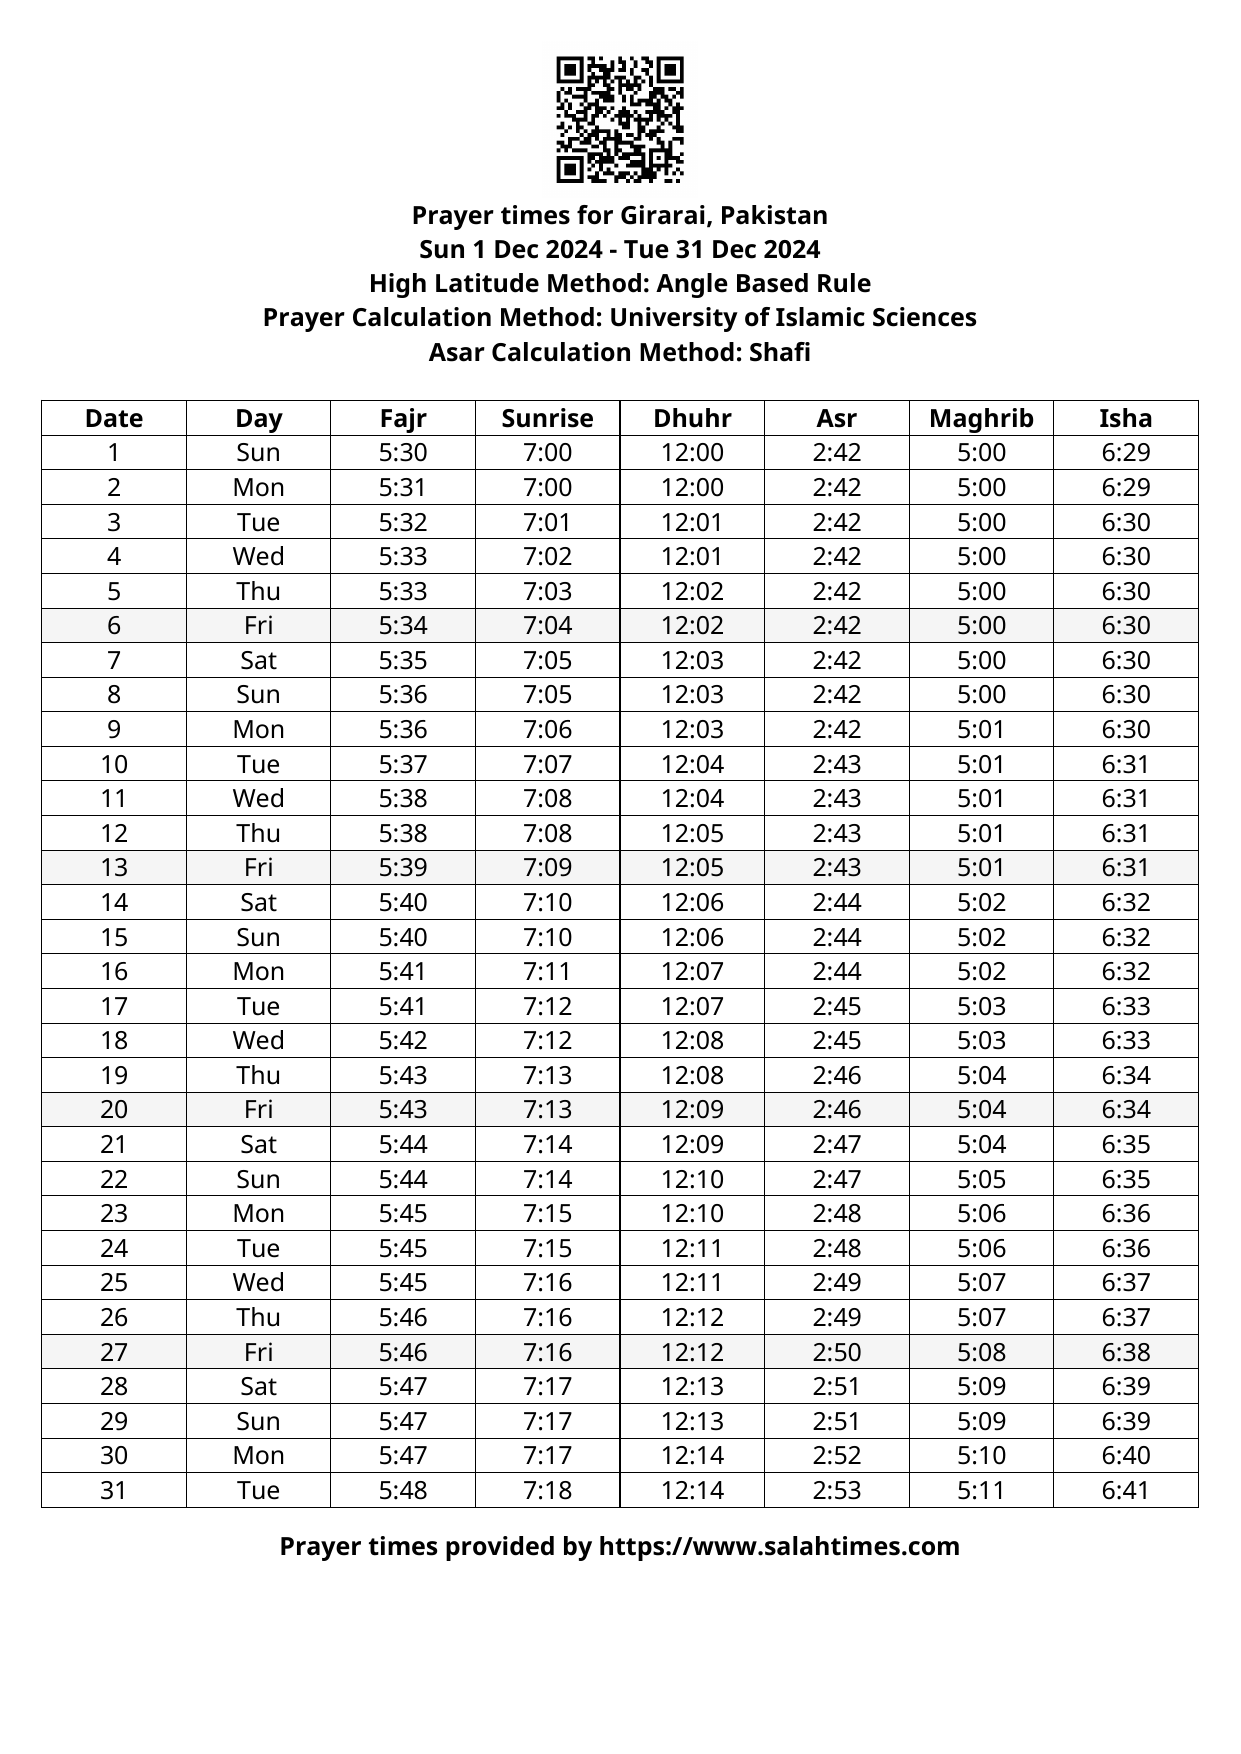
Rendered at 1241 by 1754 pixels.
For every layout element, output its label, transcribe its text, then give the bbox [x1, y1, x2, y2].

table_cell Sun [187, 920, 330, 953]
table_cell 24 [42, 1231, 186, 1264]
table_cell 6:38 [1054, 1335, 1198, 1368]
table_cell 2:46 [765, 1058, 909, 1092]
table_cell 7:08 [476, 781, 619, 815]
table_cell 2:49 [765, 1300, 909, 1334]
table_cell 23 [42, 1196, 186, 1230]
table_cell 5:06 [910, 1231, 1053, 1264]
table_cell 5:06 [910, 1196, 1053, 1230]
table_cell 5:01 [910, 781, 1053, 815]
table_cell Thu [187, 816, 330, 849]
table_cell 12:00 [621, 470, 764, 504]
table_cell 5:05 [910, 1162, 1053, 1195]
table_cell 7:17 [476, 1369, 619, 1403]
table_cell 6:32 [1054, 885, 1198, 919]
table_cell 27 [42, 1335, 186, 1368]
table_cell Thu [187, 574, 330, 607]
table_cell 6:33 [1054, 989, 1198, 1022]
table_cell 5:32 [331, 505, 475, 538]
table_cell 25 [42, 1266, 186, 1299]
table_cell 5:01 [910, 851, 1053, 884]
table_cell 5:01 [910, 747, 1053, 780]
table_cell 7:15 [476, 1196, 619, 1230]
table_cell 14 [42, 885, 186, 919]
table_cell Tue [187, 989, 330, 1022]
table_cell 12:02 [621, 574, 764, 607]
table_cell 12:14 [621, 1473, 764, 1507]
table_cell 5:01 [910, 816, 1053, 849]
table_cell Thu [187, 1058, 330, 1092]
table_cell 6:32 [1054, 920, 1198, 953]
table_cell 2:48 [765, 1196, 909, 1230]
table_cell 6:34 [1054, 1058, 1198, 1092]
table_cell 5:47 [331, 1439, 475, 1472]
table_cell 7:10 [476, 885, 619, 919]
table_cell 12:01 [621, 505, 764, 538]
table_cell 12:04 [621, 747, 764, 780]
table_cell Sun [187, 1404, 330, 1437]
table_cell 7:17 [476, 1439, 619, 1472]
table_cell Mon [187, 1196, 330, 1230]
table_cell Tue [187, 747, 330, 780]
table_cell 7:06 [476, 712, 619, 746]
table_cell 6:37 [1054, 1266, 1198, 1299]
table_cell 3 [42, 505, 186, 538]
table_cell 5:44 [331, 1127, 475, 1161]
table_cell 5:00 [910, 436, 1053, 469]
table_cell 5:10 [910, 1439, 1053, 1472]
table_cell 18 [42, 1024, 186, 1057]
table_cell 5:08 [910, 1335, 1053, 1368]
table_cell 7:00 [476, 470, 619, 504]
table_cell Fri [187, 609, 330, 642]
table_cell 6:36 [1054, 1196, 1198, 1230]
table_cell 6:34 [1054, 1093, 1198, 1126]
table_cell Fri [187, 851, 330, 884]
table_cell 5:11 [910, 1473, 1053, 1507]
table_cell 16 [42, 954, 186, 988]
table_cell 5:02 [910, 954, 1053, 988]
table_cell 5:04 [910, 1127, 1053, 1161]
table_cell 5:35 [331, 643, 475, 677]
table_cell 5:09 [910, 1404, 1053, 1437]
table_cell 6:33 [1054, 1024, 1198, 1057]
table_cell 2:44 [765, 920, 909, 953]
table_cell 5:47 [331, 1404, 475, 1437]
table_cell 12:09 [621, 1093, 764, 1126]
table_cell 5:04 [910, 1058, 1053, 1092]
table_cell 5:07 [910, 1300, 1053, 1334]
table_cell 2:42 [765, 609, 909, 642]
table_cell 12:10 [621, 1196, 764, 1230]
table_cell 4 [42, 539, 186, 573]
table_cell 28 [42, 1369, 186, 1403]
table_header Maghrib [910, 401, 1053, 434]
table_cell Sat [187, 885, 330, 919]
table_cell 5 [42, 574, 186, 607]
table_cell 5:40 [331, 920, 475, 953]
table_cell 2 [42, 470, 186, 504]
table_cell 6:39 [1054, 1404, 1198, 1437]
table_header Dhuhr [621, 401, 764, 434]
table_cell 7:12 [476, 989, 619, 1022]
table_cell 7:07 [476, 747, 619, 780]
table_cell 6:35 [1054, 1127, 1198, 1161]
table_cell 12:03 [621, 643, 764, 677]
table_cell Mon [187, 1439, 330, 1472]
table_cell 5:09 [910, 1369, 1053, 1403]
table_cell 5:45 [331, 1196, 475, 1230]
table_cell 5:00 [910, 505, 1053, 538]
table_cell 5:47 [331, 1369, 475, 1403]
table_cell 12:07 [621, 989, 764, 1022]
table_cell 12:05 [621, 851, 764, 884]
table_cell 7:16 [476, 1335, 619, 1368]
table_cell 12:11 [621, 1231, 764, 1264]
table_cell 11 [42, 781, 186, 815]
table_cell 12:03 [621, 712, 764, 746]
table_cell Tue [187, 1473, 330, 1507]
table_cell 2:42 [765, 436, 909, 469]
table_cell 12:03 [621, 678, 764, 711]
table_cell 7:10 [476, 920, 619, 953]
picture [542, 41, 699, 198]
table_cell 6:31 [1054, 851, 1198, 884]
table_cell Sat [187, 1127, 330, 1161]
table_cell 2:50 [765, 1335, 909, 1368]
table_cell 5:00 [910, 643, 1053, 677]
table_cell 5:00 [910, 539, 1053, 573]
table_cell 5:46 [331, 1335, 475, 1368]
table_cell 5:33 [331, 574, 475, 607]
table_cell 5:41 [331, 954, 475, 988]
table_cell 2:46 [765, 1093, 909, 1126]
table_cell 12:12 [621, 1300, 764, 1334]
text Prayer Calculation Method: University of Islamic Sciences [42, 300, 1198, 334]
table_header Isha [1054, 401, 1198, 434]
table_cell 7:05 [476, 678, 619, 711]
table_cell 29 [42, 1404, 186, 1437]
table_cell 7:13 [476, 1058, 619, 1092]
table_cell 2:43 [765, 816, 909, 849]
table_cell 6:30 [1054, 539, 1198, 573]
table_cell 7:03 [476, 574, 619, 607]
table_cell 7:01 [476, 505, 619, 538]
table_cell 12:10 [621, 1162, 764, 1195]
table_cell 5:41 [331, 989, 475, 1022]
table_cell 5:00 [910, 678, 1053, 711]
table_cell 12 [42, 816, 186, 849]
table_header Day [187, 401, 330, 434]
table_cell 2:49 [765, 1266, 909, 1299]
table_cell 2:51 [765, 1369, 909, 1403]
table_cell 7:16 [476, 1266, 619, 1299]
table_cell 6:30 [1054, 574, 1198, 607]
table_cell 12:06 [621, 885, 764, 919]
text Asar Calculation Method: Shafi [42, 334, 1198, 368]
table_cell 6:40 [1054, 1439, 1198, 1472]
table_cell 5:45 [331, 1231, 475, 1264]
table_cell 2:42 [765, 678, 909, 711]
table_cell 6:31 [1054, 747, 1198, 780]
table_cell 12:08 [621, 1024, 764, 1057]
table_cell 2:42 [765, 643, 909, 677]
table_header Asr [765, 401, 909, 434]
table_cell 5:34 [331, 609, 475, 642]
table_cell 6:30 [1054, 643, 1198, 677]
table_cell 12:07 [621, 954, 764, 988]
table_cell 2:45 [765, 1024, 909, 1057]
table_cell 12:11 [621, 1266, 764, 1299]
table_cell 26 [42, 1300, 186, 1334]
table_cell Fri [187, 1335, 330, 1368]
table_cell 31 [42, 1473, 186, 1507]
table_cell 7:04 [476, 609, 619, 642]
table_cell 12:05 [621, 816, 764, 849]
table_cell 6:30 [1054, 712, 1198, 746]
table_cell 6:29 [1054, 470, 1198, 504]
table_header Date [42, 401, 186, 434]
table_header Sunrise [476, 401, 619, 434]
text Sun 1 Dec 2024 - Tue 31 Dec 2024 [42, 232, 1198, 266]
table_cell Sun [187, 678, 330, 711]
table_cell 5:48 [331, 1473, 475, 1507]
table_cell 6:31 [1054, 781, 1198, 815]
table_cell 12:14 [621, 1439, 764, 1472]
table_cell 2:42 [765, 539, 909, 573]
table_cell 21 [42, 1127, 186, 1161]
text High Latitude Method: Angle Based Rule [42, 266, 1198, 300]
table_cell 5:07 [910, 1266, 1053, 1299]
table_cell 7:11 [476, 954, 619, 988]
table_cell 6:35 [1054, 1162, 1198, 1195]
table_cell 2:42 [765, 505, 909, 538]
table_cell Wed [187, 1024, 330, 1057]
table_cell 12:02 [621, 609, 764, 642]
table_cell 5:36 [331, 678, 475, 711]
table_cell 5:37 [331, 747, 475, 780]
table_cell 13 [42, 851, 186, 884]
table_cell 5:43 [331, 1093, 475, 1126]
table_cell 7:17 [476, 1404, 619, 1437]
text Prayer times for Girarai, Pakistan [42, 198, 1198, 232]
table_cell 12:08 [621, 1058, 764, 1092]
table_cell 5:36 [331, 712, 475, 746]
table_cell 30 [42, 1439, 186, 1472]
table_cell 5:03 [910, 989, 1053, 1022]
table_cell 5:40 [331, 885, 475, 919]
table_cell 5:42 [331, 1024, 475, 1057]
table_cell 7:13 [476, 1093, 619, 1126]
table_cell Mon [187, 954, 330, 988]
table_cell 7 [42, 643, 186, 677]
table_cell 17 [42, 989, 186, 1022]
table_cell 15 [42, 920, 186, 953]
table_cell Wed [187, 1266, 330, 1299]
table_cell 7:05 [476, 643, 619, 677]
table_cell 2:51 [765, 1404, 909, 1437]
table_cell 12:12 [621, 1335, 764, 1368]
table_cell Sat [187, 1369, 330, 1403]
table_cell 2:42 [765, 574, 909, 607]
table_cell 2:52 [765, 1439, 909, 1472]
table_cell Tue [187, 505, 330, 538]
table_cell 2:47 [765, 1127, 909, 1161]
table_cell 2:42 [765, 712, 909, 746]
table_cell 5:33 [331, 539, 475, 573]
table_cell 12:13 [621, 1404, 764, 1437]
table_cell Tue [187, 1231, 330, 1264]
table_cell 5:45 [331, 1266, 475, 1299]
table_cell 2:43 [765, 781, 909, 815]
table_cell 7:18 [476, 1473, 619, 1507]
table_cell 5:46 [331, 1300, 475, 1334]
table_cell 6:41 [1054, 1473, 1198, 1507]
table_cell 2:45 [765, 989, 909, 1022]
table_cell 7:02 [476, 539, 619, 573]
table_cell 2:43 [765, 851, 909, 884]
table_cell 5:04 [910, 1093, 1053, 1126]
table_cell 6:29 [1054, 436, 1198, 469]
table_cell Wed [187, 539, 330, 573]
table_cell 19 [42, 1058, 186, 1092]
text Prayer times provided by https://www.salahtimes.com [42, 1528, 1198, 1563]
table_cell 5:00 [910, 574, 1053, 607]
table_cell 2:43 [765, 747, 909, 780]
table_cell 5:44 [331, 1162, 475, 1195]
table_cell 1 [42, 436, 186, 469]
table_cell 6:36 [1054, 1231, 1198, 1264]
table_cell 9 [42, 712, 186, 746]
table_cell 5:39 [331, 851, 475, 884]
table_cell 7:08 [476, 816, 619, 849]
table_cell 2:44 [765, 954, 909, 988]
table_cell 2:44 [765, 885, 909, 919]
table_cell 6:39 [1054, 1369, 1198, 1403]
table_cell 12:00 [621, 436, 764, 469]
table_cell 5:03 [910, 1024, 1053, 1057]
table_cell 2:47 [765, 1162, 909, 1195]
table_cell 7:00 [476, 436, 619, 469]
table_cell 5:38 [331, 781, 475, 815]
table_cell 7:16 [476, 1300, 619, 1334]
table_cell 6:30 [1054, 678, 1198, 711]
table_cell 5:02 [910, 920, 1053, 953]
table_cell 5:43 [331, 1058, 475, 1092]
table_cell 5:02 [910, 885, 1053, 919]
table_cell 10 [42, 747, 186, 780]
table_cell 2:53 [765, 1473, 909, 1507]
table_cell Wed [187, 781, 330, 815]
table_cell 5:00 [910, 609, 1053, 642]
table_cell 5:38 [331, 816, 475, 849]
table_cell Mon [187, 712, 330, 746]
table_cell 7:09 [476, 851, 619, 884]
table_cell 12:01 [621, 539, 764, 573]
table_cell 6:37 [1054, 1300, 1198, 1334]
table_header Fajr [331, 401, 475, 434]
table_cell 2:42 [765, 470, 909, 504]
table_cell Thu [187, 1300, 330, 1334]
table_cell Sat [187, 643, 330, 677]
table_cell 12:13 [621, 1369, 764, 1403]
table_cell 12:06 [621, 920, 764, 953]
table_cell Mon [187, 470, 330, 504]
table_cell 6:32 [1054, 954, 1198, 988]
table_cell 5:00 [910, 470, 1053, 504]
table_cell 5:30 [331, 436, 475, 469]
table_cell 5:01 [910, 712, 1053, 746]
table_cell Fri [187, 1093, 330, 1126]
table_cell 5:31 [331, 470, 475, 504]
table_cell 6 [42, 609, 186, 642]
table_cell 7:14 [476, 1127, 619, 1161]
table_cell 7:15 [476, 1231, 619, 1264]
table_cell 8 [42, 678, 186, 711]
table_cell 2:48 [765, 1231, 909, 1264]
table_cell 20 [42, 1093, 186, 1126]
table_cell Sun [187, 1162, 330, 1195]
table_cell Sun [187, 436, 330, 469]
table_cell 7:12 [476, 1024, 619, 1057]
table_cell 6:30 [1054, 609, 1198, 642]
table_cell 12:04 [621, 781, 764, 815]
table_cell 22 [42, 1162, 186, 1195]
table_cell 6:31 [1054, 816, 1198, 849]
table_cell 6:30 [1054, 505, 1198, 538]
table_cell 12:09 [621, 1127, 764, 1161]
table_cell 7:14 [476, 1162, 619, 1195]
